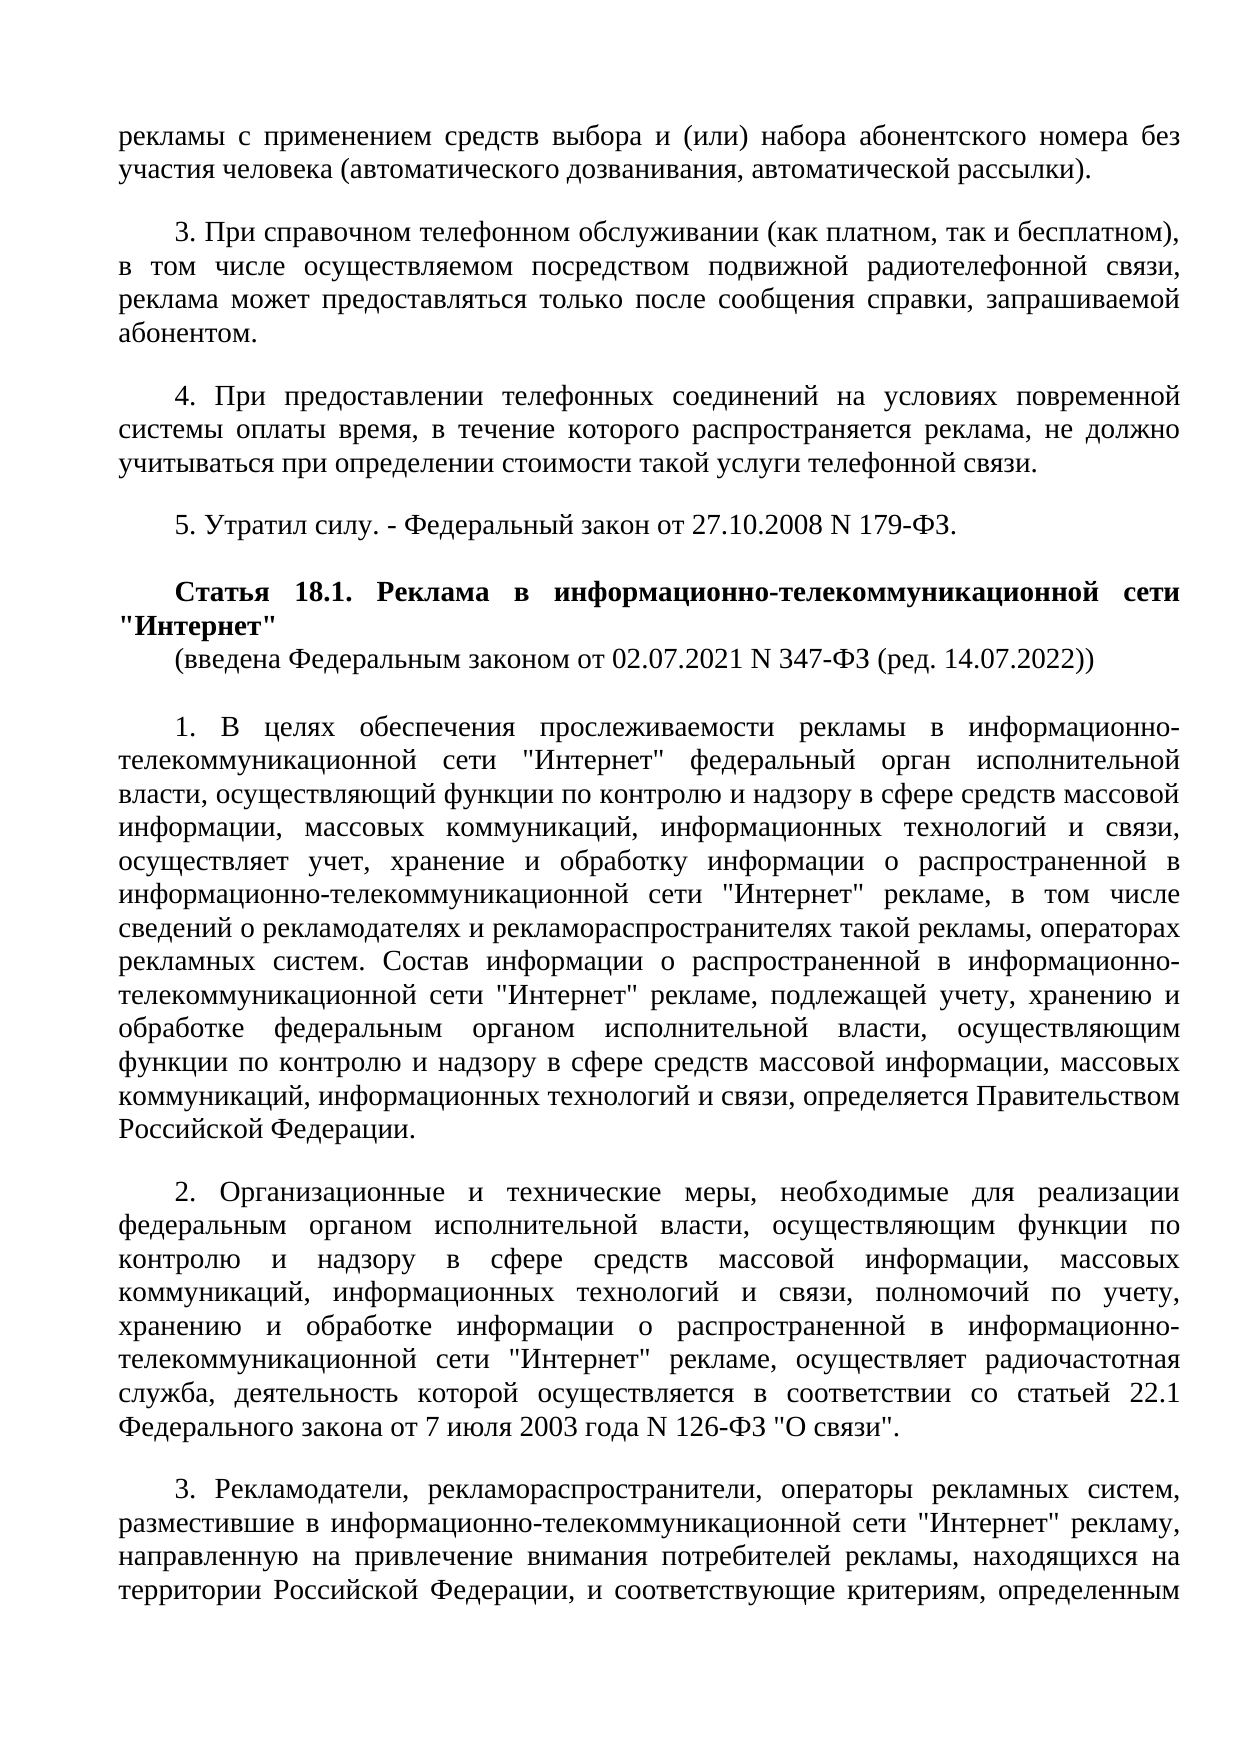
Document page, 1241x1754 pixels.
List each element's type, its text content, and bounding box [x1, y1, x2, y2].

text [118, 118, 1181, 185]
title Статья 18.1. Реклама в информационно-телекоммуникационной сети "Интернет" [118, 574, 1181, 642]
text 1. В целях обеспечения прослеживаемости рекламы в информационно-телекоммуникационной сети "Интернет" федеральный орган исполнительной власти, осуществляющий функции по контролю и надзору в сфере средств массовой информации, массовых коммуникаций, информационных технологий и связи, осуществляет учет, хранение и обработку информации о распространенной в информационно-телекоммуникационной сети "Интернет" рекламе, в том числе сведений о рекламодателях и рекламораспространителях такой рекламы, операторах рекламных систем. Состав информации о распространенной в информационно-телекоммуникационной сети "Интернет" рекламе, подлежащей учету, хранению и обработке федеральным органом исполнительной власти, осуществляющим функции по контролю и надзору в сфере средств массовой информации, массовых коммуникаций, информационных технологий и связи, определяется Правительством Российской Федерации. [118, 709, 1181, 1145]
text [118, 1471, 1181, 1606]
text 3. При справочном телефонном обслуживании (как платном, так и бесплатном), в том числе осуществляемом посредством подвижной радиотелефонной связи, реклама может предоставляться только после сообщения справки, запрашиваемой абонентом. [118, 214, 1181, 348]
text 5. Утратил силу. - Федеральный закон от 27.10.2008 N 179-ФЗ. [118, 507, 1181, 541]
text 4. При предоставлении телефонных соединений на условиях повременной системы оплаты время, в течение которого распространяется реклама, не должно учитываться при определении стоимости такой услуги телефонной связи. [118, 378, 1181, 478]
text 2. Организационные и технические меры, необходимые для реализации федеральным органом исполнительной власти, осуществляющим функции по контролю и надзору в сфере средств массовой информации, массовых коммуникаций, информационных технологий и связи, полномочий по учету, хранению и обработке информации о распространенной в информационно-телекоммуникационной сети "Интернет" рекламе, осуществляет радиочастотная служба, деятельность которой осуществляется в соответствии со статьей 22.1 Федерального закона от 7 июля 2003 года N 126-ФЗ "О связи". [118, 1174, 1181, 1442]
text (введена Федеральным законом от 02.07.2021 N 347-ФЗ (ред. 14.07.2022)) [174, 642, 1181, 675]
